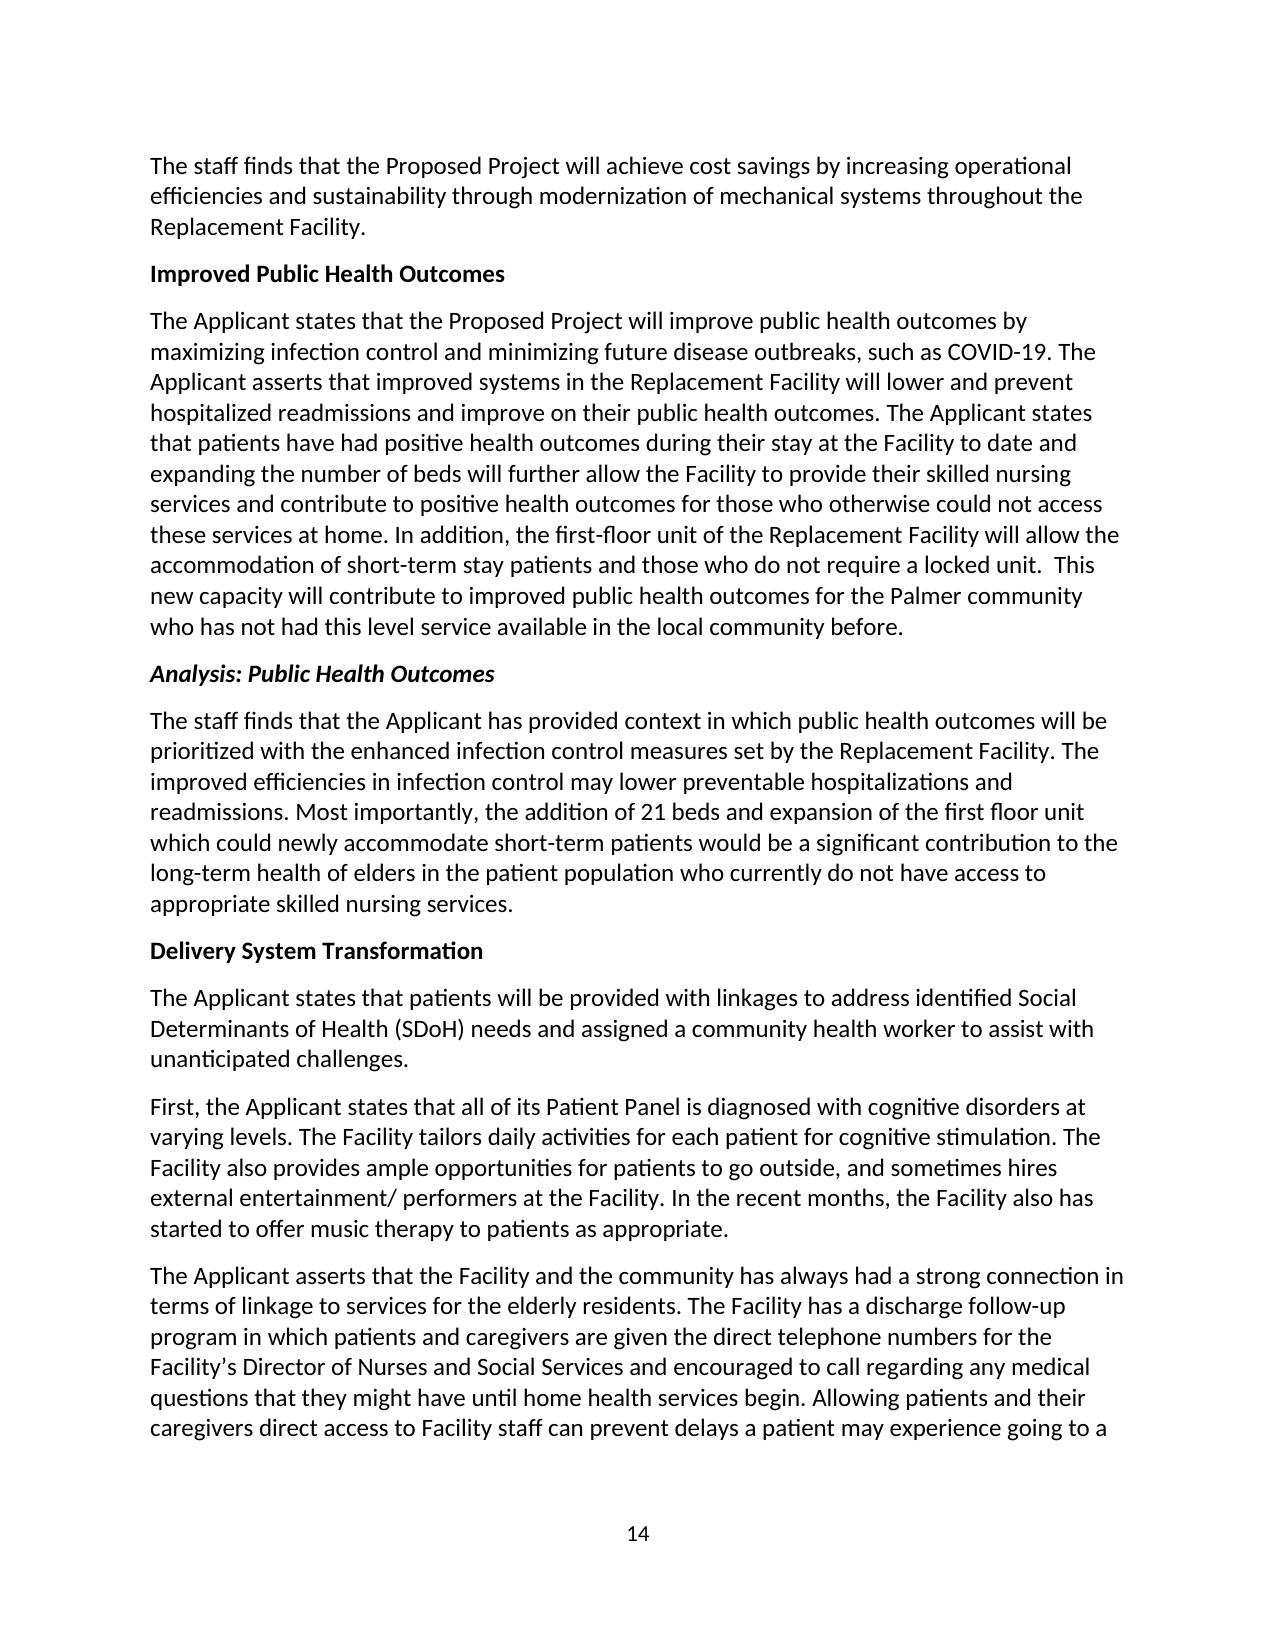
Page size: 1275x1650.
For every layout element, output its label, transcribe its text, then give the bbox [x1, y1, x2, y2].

text The staff finds that the Proposed Project will achieve cost savings by increasing operational efficiencies and sustainability through modernization of mechanical systems throughout the Replacement Facility. [150, 150, 1125, 242]
text The staff finds that the Applicant has provided context in which public health outcomes will be prioritized with the enhanced infection control measures set by the Replacement Facility. The improved efficiencies in infection control may lower preventable hospitalizations and readmissions. Most importantly, the addition of 21 beds and expansion of the first floor unit which could newly accommodate short-term patients would be a significant contribution to the long-term health of elders in the patient population who currently do not have access to appropriate skilled nursing services. [150, 705, 1125, 919]
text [150, 1260, 1125, 1443]
text Analysis: Public Health Outcomes [150, 658, 1125, 688]
text Delivery System Transformation [150, 935, 1125, 966]
text Improved Public Health Outcomes [150, 258, 1125, 289]
text The Applicant states that the Proposed Project will improve public health outcomes by maximizing infection control and minimizing future disease outbreaks, such as COVID-19. The Applicant asserts that improved systems in the Replacement Facility will lower and prevent hospitalized readmissions and improve on their public health outcomes. The Applicant states that patients have had positive health outcomes during their stay at the Facility to date and expanding the number of beds will further allow the Facility to provide their skilled nursing services and contribute to positive health outcomes for those who otherwise could not access these services at home. In addition, the first-floor unit of the Replacement Facility will allow the accommodation of short-term stay patients and those who do not require a locked unit. This new capacity will contribute to improved public health outcomes for the Palmer community who has not had this level service available in the local community before. [150, 305, 1125, 641]
text First, the Applicant states that all of its Patient Panel is diagnosed with cognitive disorders at varying levels. The Facility tailors daily activities for each patient for cognitive stimulation. The Facility also provides ample opportunities for patients to go outside, and sometimes hires external entertainment/ performers at the Facility. In the recent months, the Facility also has started to offer music therapy to patients as appropriate. [150, 1091, 1125, 1243]
text The Applicant states that patients will be provided with linkages to address identified Social Determinants of Health (SDoH) needs and assigned a community health worker to assist with unanticipated challenges. [150, 982, 1125, 1074]
